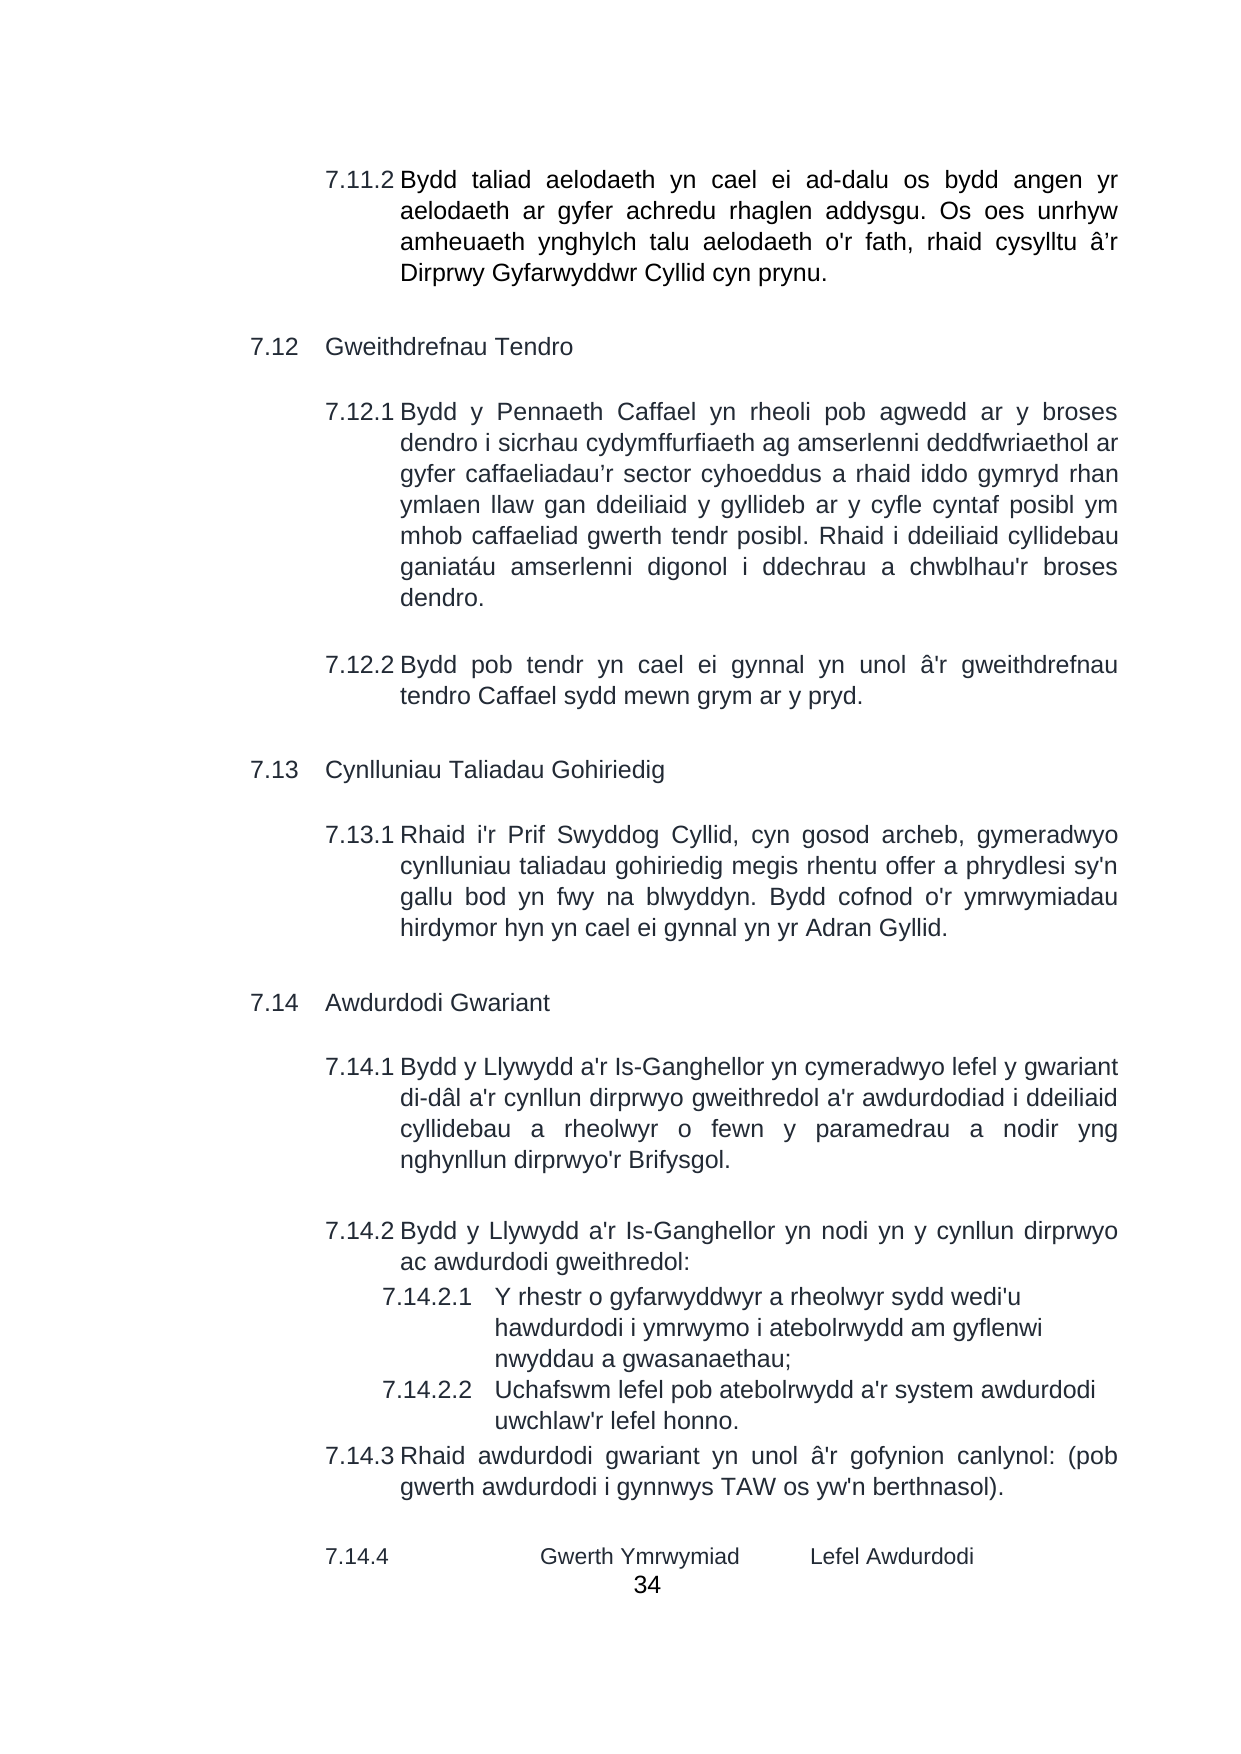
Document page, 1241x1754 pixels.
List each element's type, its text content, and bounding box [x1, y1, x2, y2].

list Y rhestr o gyfarwyddwyr a rheolwyr sydd wedi'u hawdurdodi i ymrwymo i atebolrwydd am gyflenwi nwyddau a gwasanaethau; [382, 1282, 1119, 1373]
list Bydd y Llywydd a'r Is-Ganghellor yn cymeradwyo lefel y gwariant di-dâl a'r cynllun dirprwyo gweithredol a'r awdurdodiad i ddeiliaid cyllidebau a rheolwyr o fewn y paramedrau a nodir yng nghynllun dirprwyo'r Brifysgol. [325, 1052, 1119, 1174]
list Gweithdrefnau Tendro [250, 332, 1119, 361]
list Uchafswm lefel pob atebolrwydd a'r system awdurdodi uwchlaw'r lefel honno. [382, 1375, 1119, 1435]
list Bydd y Pennaeth Caffael yn rheoli pob agwedd ar y broses dendro i sicrhau cydymffurfiaeth ag amserlenni deddfwriaethol ar gyfer caffaeliadau’r sector cyhoeddus a rhaid iddo gymryd rhan ymlaen llaw gan ddeiliaid y gyllideb ar y cyfle cyntaf posibl ym mhob caffaeliad gwerth tendr posibl. Rhaid i ddeiliaid cyllidebau ganiatáu amserlenni digonol i ddechrau a chwblhau'r broses dendro. [325, 397, 1119, 612]
list Awdurdodi Gwariant [250, 988, 1119, 1016]
list Bydd pob tendr yn cael ei gynnal yn unol â'r gweithdrefnau tendro Caffael sydd mewn grym ar y pryd. [325, 649, 1119, 709]
list Bydd taliad aelodaeth yn cael ei ad-dalu os bydd angen yr aelodaeth ar gyfer achredu rhaglen addysgu. Os oes unrhyw amheuaeth ynghylch talu aelodaeth o'r fath, rhaid cysylltu â’r Dirprwy Gyfarwyddwr Cyllid cyn prynu. [325, 164, 1119, 286]
list Bydd y Llywydd a'r Is-Ganghellor yn nodi yn y cynllun dirprwyo ac awdurdodi gweithredol: [325, 1216, 1119, 1276]
list Cynlluniau Taliadau Gohiriedig [250, 755, 1119, 784]
list Gwerth Ymrwymiad Lefel Awdurdodi [325, 1543, 1119, 1569]
list Rhaid awdurdodi gwariant yn unol â'r gofynion canlynol: (pob gwerth awdurdodi i gynnwys TAW os yw'n berthnasol). [325, 1441, 1119, 1501]
list Rhaid i'r Prif Swyddog Cyllid, cyn gosod archeb, gymeradwyo cynlluniau taliadau gohiriedig megis rhentu offer a phrydlesi sy'n gallu bod yn fwy na blwyddyn. Bydd cofnod o'r ymrwymiadau hirdymor hyn yn cael ei gynnal yn yr Adran Gyllid. [325, 820, 1119, 942]
